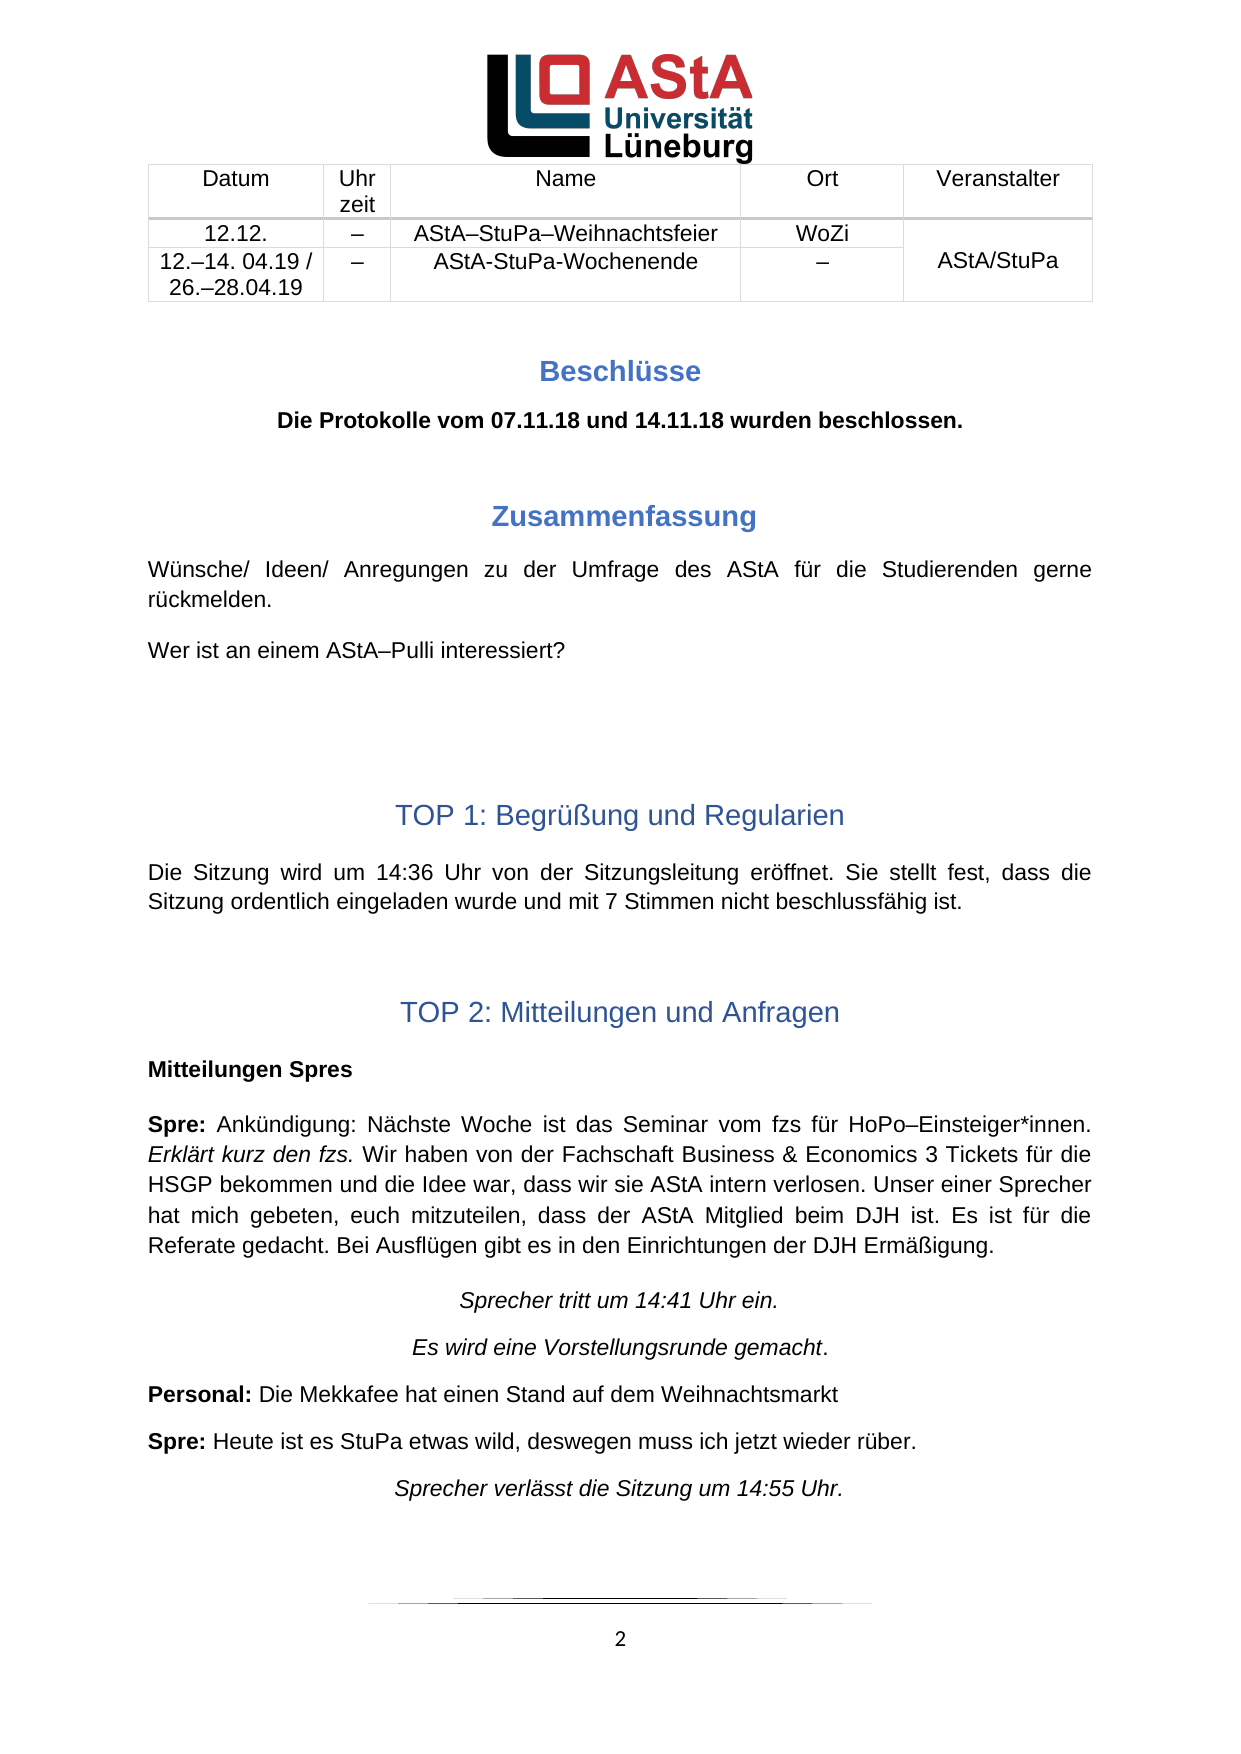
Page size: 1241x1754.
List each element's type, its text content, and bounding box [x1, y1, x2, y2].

table_cell AStA–StuPa–Weihnachtsfeier [391, 220, 740, 247]
table_cell – [324, 220, 390, 247]
text Spre: Ankündigung: Nächste Woche ist das Seminar vom fzs für HoPo–Einsteiger*innen. Erklärt kurz den fzs. Wir haben von der Fachschaft Business & Economics 3 Tickets für die HSGP bekommen und die Idee war, dass wir sie AStA intern verlosen. Unser einer Sprecher hat mich gebeten, euch mitzuteilen, dass der AStA Mitglied beim DJH ist. Es ist für die Referate gedacht. Bei Ausflügen gibt es in den Einrichtungen der DJH Ermäßigung. [148, 1111, 1093, 1258]
table_cell 12.–14. 04.19 / 26.–28.04.19 [149, 248, 323, 301]
text Personal: Die Mekkafee hat einen Stand auf dem Weihnachtsmarkt [148, 1381, 1093, 1407]
table_cell – [324, 248, 390, 301]
table_cell 12.12. [149, 220, 323, 247]
text Die Protokolle vom 07.11.18 und 14.11.18 wurden beschlossen. [148, 407, 1093, 433]
table_header Uhrzeit [324, 165, 390, 217]
text Sprecher tritt um 14:41 Uhr ein. [148, 1287, 1093, 1313]
table_cell AStA-StuPa-Wochenende [391, 248, 740, 301]
table_header Datum [149, 165, 323, 217]
table_cell AStA/StuPa [904, 220, 1092, 301]
table_cell WoZi [741, 220, 903, 247]
text Es wird eine Vorstellungsrunde gemacht. [148, 1334, 1093, 1360]
picture [487, 54, 753, 164]
text Spre: Heute ist es StuPa etwas wild, deswegen muss ich jetzt wieder rüber. [148, 1428, 1093, 1454]
subtitle TOP 1: Begrüßung und Regularien [148, 798, 1093, 832]
text Mitteilungen Spres [148, 1056, 1093, 1082]
subtitle TOP 2: Mitteilungen und Anfragen [148, 995, 1093, 1028]
text Die Sitzung wird um 14:36 Uhr von der Sitzungsleitung eröffnet. Sie stellt fest, dass die Sitzung ordentlich eingeladen wurde und mit 7 Stimmen nicht beschlussfähig ist. [148, 859, 1093, 914]
table_header Name [391, 165, 740, 217]
text Wünsche/ Ideen/ Anregungen zu der Umfrage des AStA für die Studierenden gerne rückmelden. [148, 556, 1093, 613]
text Wer ist an einem AStA–Pulli interessiert? [148, 637, 1093, 664]
text Beschlüsse [148, 354, 1093, 388]
table_header Veranstalter [904, 165, 1092, 217]
text Sprecher verlässt die Sitzung um 14:55 Uhr. [148, 1474, 1093, 1501]
table_header Ort [741, 165, 903, 217]
text Zusammenfassung [148, 499, 1093, 533]
table_cell – [741, 248, 903, 301]
